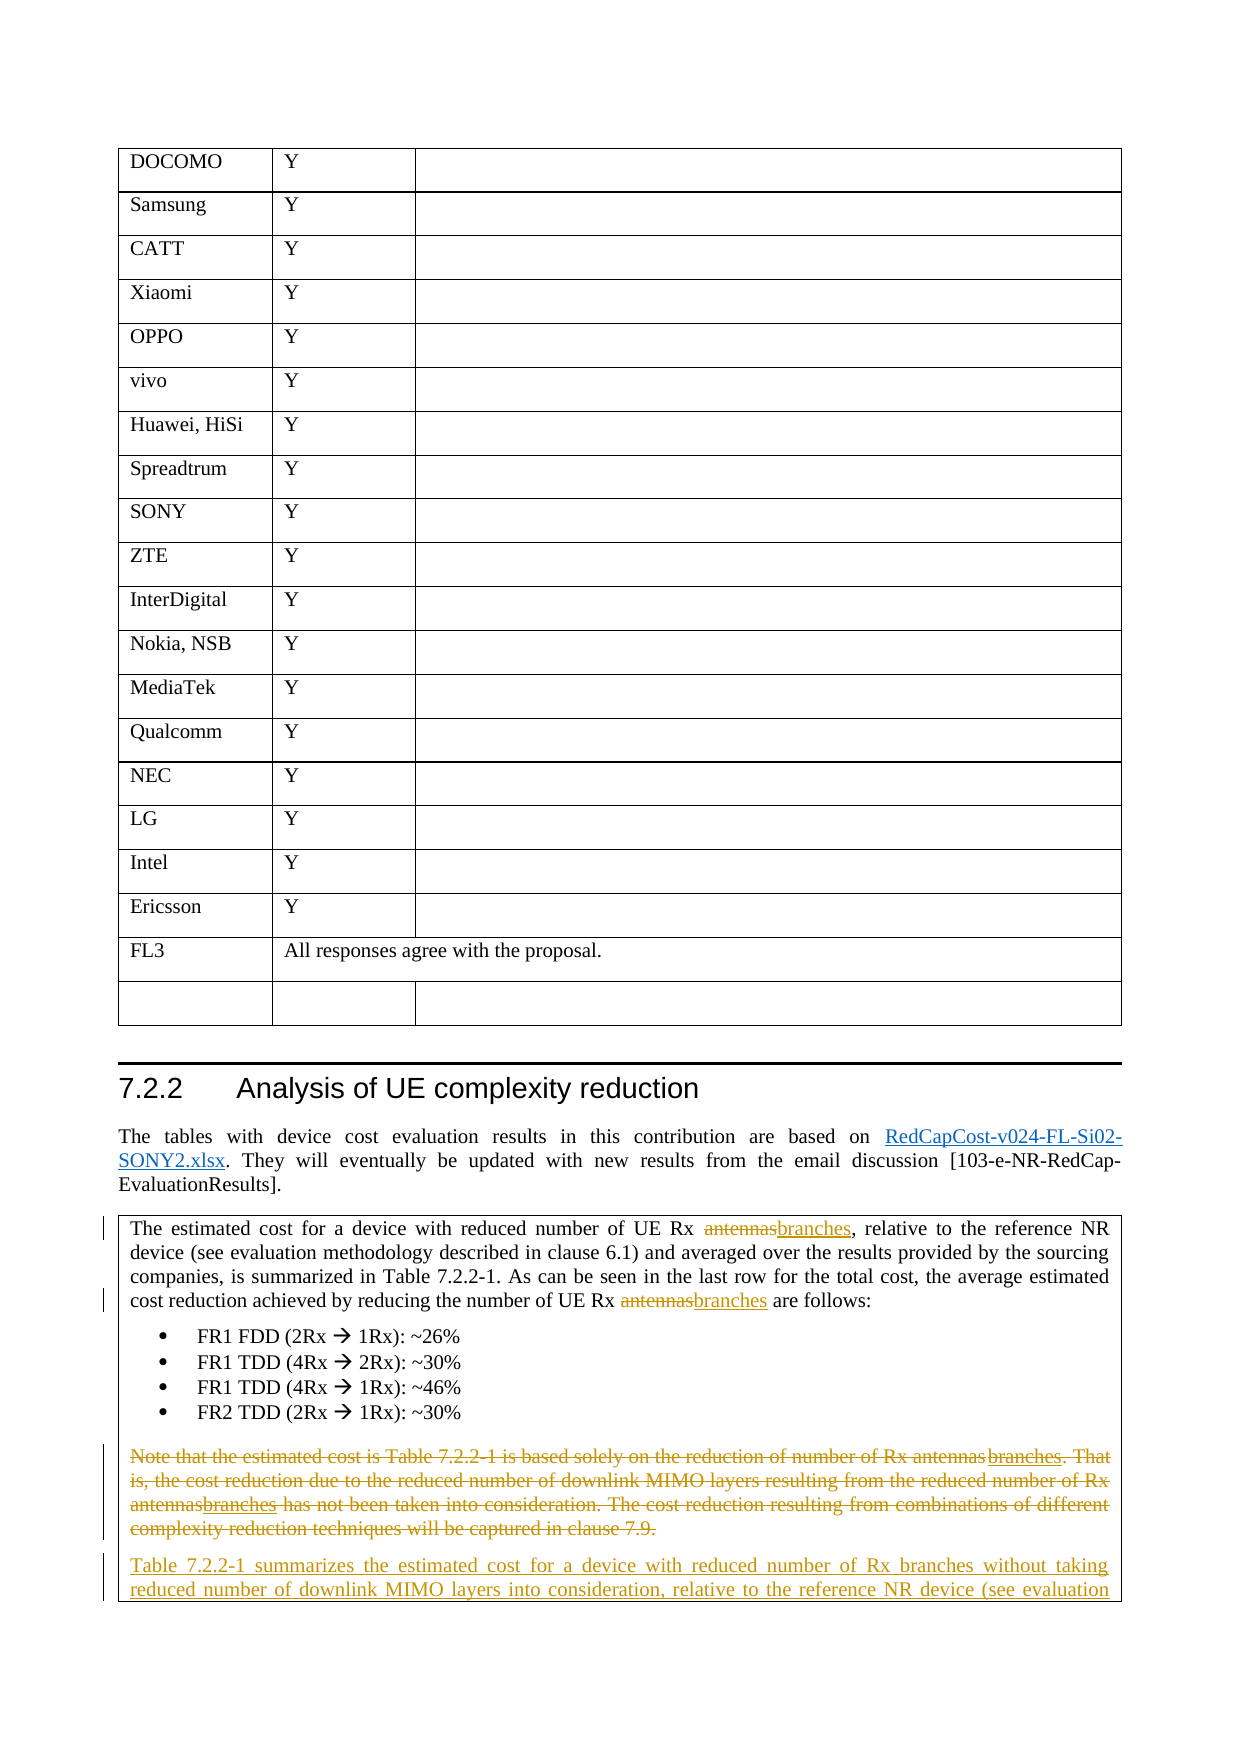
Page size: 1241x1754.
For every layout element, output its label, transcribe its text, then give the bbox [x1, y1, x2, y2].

table_cell vivo [119, 368, 272, 411]
table_cell [416, 763, 1121, 805]
table_cell Huawei, HiSi [119, 412, 272, 454]
table_cell FL3 [119, 938, 272, 981]
table_cell [416, 631, 1121, 674]
table_cell Spreadtrum [119, 456, 272, 498]
table_cell [416, 193, 1121, 235]
table_cell Y [273, 763, 415, 805]
table_cell Ericsson [119, 894, 272, 937]
table_cell Y [273, 806, 415, 849]
table_cell Intel [119, 850, 272, 893]
table_cell Y [273, 631, 415, 674]
table_cell Y [273, 675, 415, 718]
table_cell Xiaomi [119, 280, 272, 323]
table_cell [416, 675, 1121, 718]
table_cell [416, 236, 1121, 279]
table_cell [416, 894, 1121, 937]
table_cell Y [273, 850, 415, 893]
table_cell CATT [119, 236, 272, 279]
table_cell [416, 368, 1121, 411]
table_cell [416, 587, 1121, 630]
table_cell Y [273, 324, 415, 367]
table_cell LG [119, 806, 272, 849]
text The tables with device cost evaluation results in this contribution are based on RedCapCost-v024-FL-Si02-SONY2.xlsx. They will eventually be updated with new results from the email discussion [103-e-NR-RedCap-EvaluationResults]. [118, 1124, 1122, 1196]
table_cell Samsung [119, 193, 272, 235]
table_cell [416, 806, 1121, 849]
table_cell Y [273, 193, 415, 235]
table_cell Y [273, 894, 415, 937]
table_cell Y [273, 456, 415, 498]
table_cell [416, 280, 1121, 323]
table_cell All responses agree with the proposal. [273, 938, 1121, 981]
table_cell [416, 456, 1121, 498]
table_cell SONY [119, 499, 272, 542]
table_cell Y [273, 412, 415, 454]
subtitle 7.2.2 Analysis of UE complexity reduction [118, 1065, 1122, 1105]
table_cell Y [273, 236, 415, 279]
table_cell [416, 149, 1121, 191]
table_cell [416, 982, 1121, 1024]
table_cell Y [273, 499, 415, 542]
table_cell InterDigital [119, 587, 272, 630]
table_cell Y [273, 587, 415, 630]
table_cell [416, 412, 1121, 454]
table_cell [416, 324, 1121, 367]
table_cell MediaTek [119, 675, 272, 718]
table_cell [416, 499, 1121, 542]
table_cell Y [273, 149, 415, 191]
table_cell ZTE [119, 543, 272, 586]
table_cell OPPO [119, 324, 272, 367]
table_cell Y [273, 280, 415, 323]
table_cell Qualcomm [119, 719, 272, 761]
table_cell Y [273, 719, 415, 761]
table_cell NEC [119, 763, 272, 805]
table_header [119, 1216, 1121, 1601]
table_cell [119, 982, 272, 1024]
table_cell Y [273, 368, 415, 411]
table_cell [416, 850, 1121, 893]
table_cell Nokia, NSB [119, 631, 272, 674]
table_cell Y [273, 543, 415, 586]
table_cell [416, 719, 1121, 761]
table_cell [416, 543, 1121, 586]
table_cell [273, 982, 415, 1024]
table_cell DOCOMO [119, 149, 272, 191]
